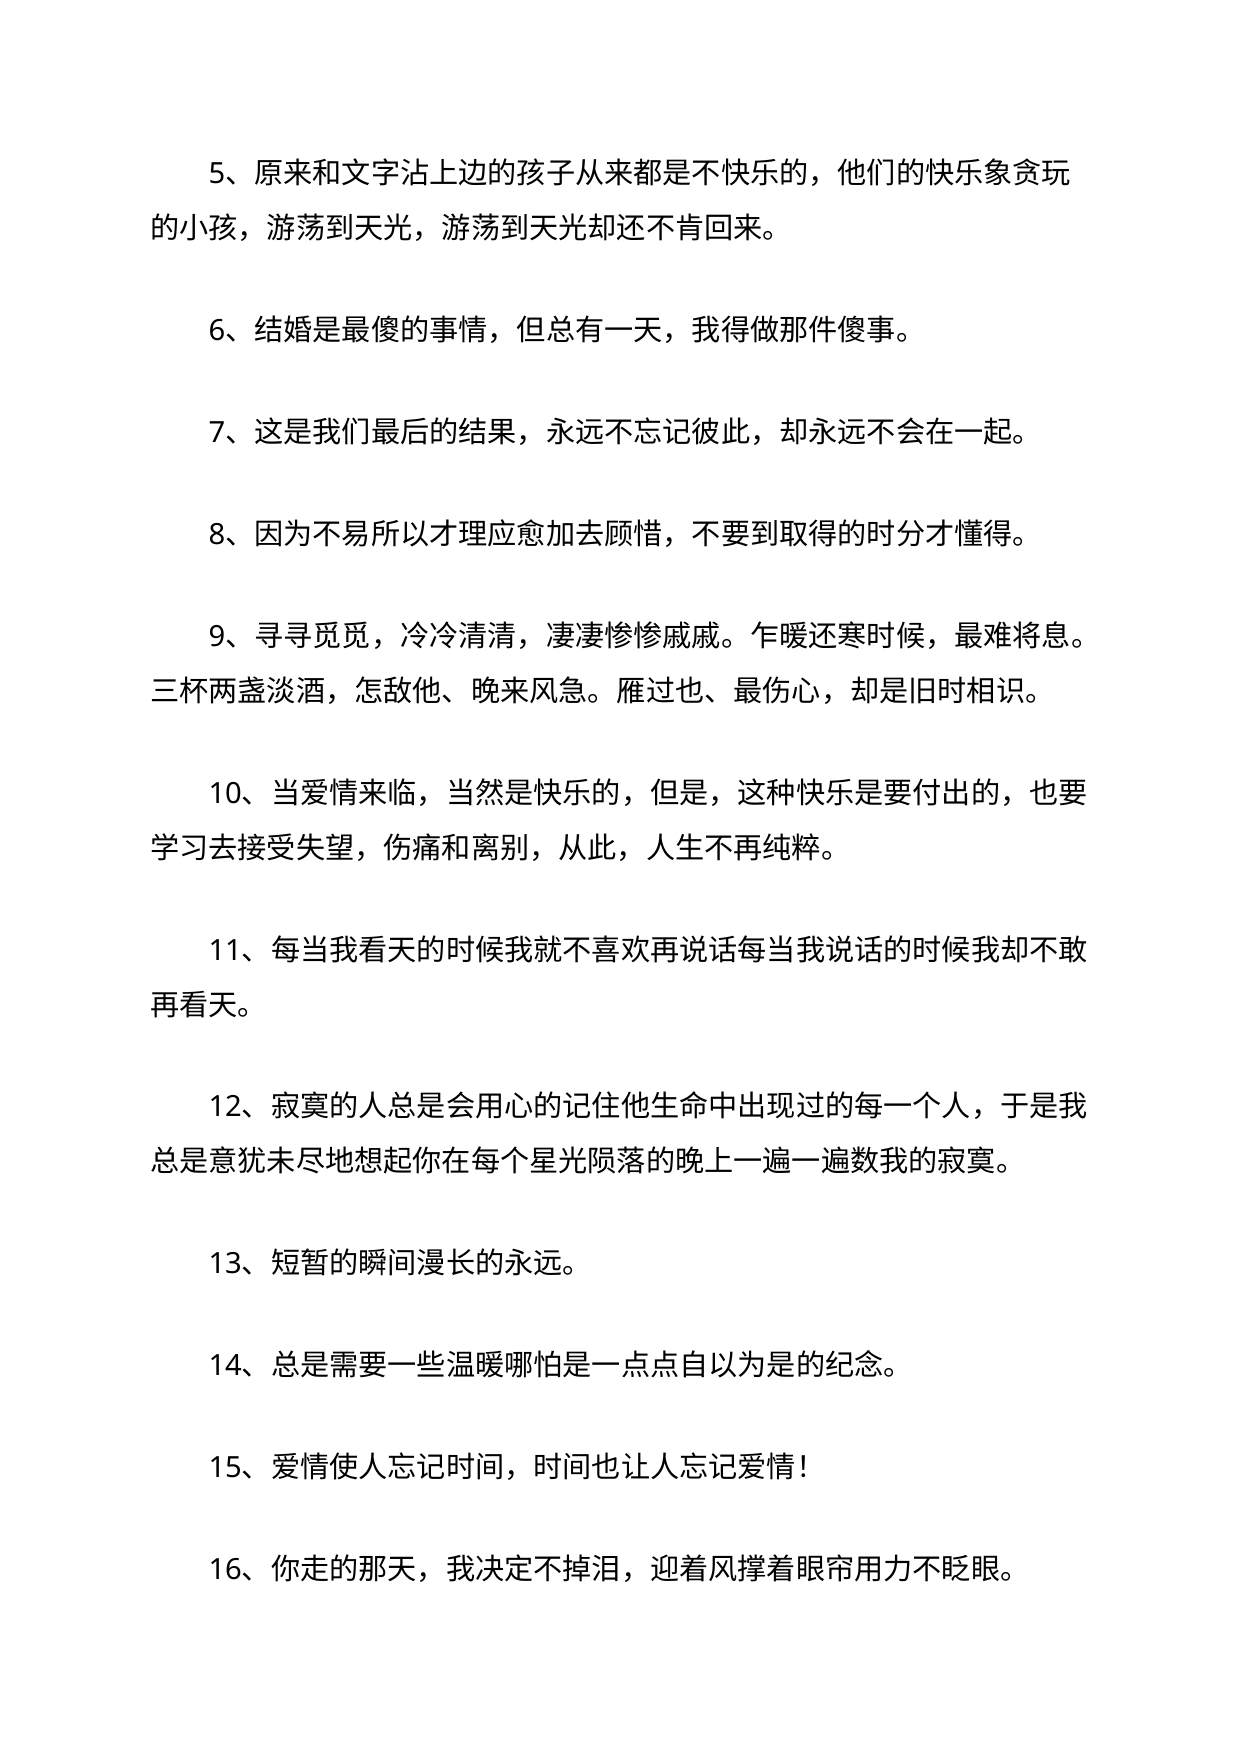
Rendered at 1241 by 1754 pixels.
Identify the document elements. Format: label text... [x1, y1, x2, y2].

text 14、总是需要一些温暖哪怕是一点点自以为是的纪念。 [150, 1342, 1090, 1384]
text 10、当爱情来临，当然是快乐的，但是，这种快乐是要付出的，也要学习去接受失望，伤痛和离别，从此，人生不再纯粹。 [150, 769, 1090, 867]
text 5、原来和文字沾上边的孩子从来都是不快乐的，他们的快乐象贪玩的小孩，游荡到天光，游荡到天光却还不肯回来。 [150, 150, 1090, 247]
text 12、寂寞的人总是会用心的记住他生命中出现过的每一个人，于是我总是意犹未尽地想起你在每个星光陨落的晚上一遍一遍数我的寂寞。 [150, 1083, 1090, 1180]
text 15、爱情使人忘记时间，时间也让人忘记爱情！ [150, 1444, 1090, 1486]
text 8、因为不易所以才理应愈加去顾惜，不要到取得的时分才懂得。 [150, 511, 1090, 553]
text 13、短暂的瞬间漫长的永远。 [150, 1240, 1090, 1282]
text 9、寻寻觅觅，冷冷清清，凄凄惨惨戚戚。乍暖还寒时候，最难将息。三杯两盏淡酒，怎敌他、晚来风急。雁过也、最伤心，却是旧时相识。 [150, 613, 1090, 710]
text 7、这是我们最后的结果，永远不忘记彼此，却永远不会在一起。 [150, 409, 1090, 451]
text 6、结婚是最傻的事情，但总有一天，我得做那件傻事。 [150, 307, 1090, 349]
text 16、你走的那天，我决定不掉泪，迎着风撑着眼帘用力不眨眼。 [150, 1546, 1090, 1588]
text 11、每当我看天的时候我就不喜欢再说话每当我说话的时候我却不敢再看天。 [150, 926, 1090, 1023]
